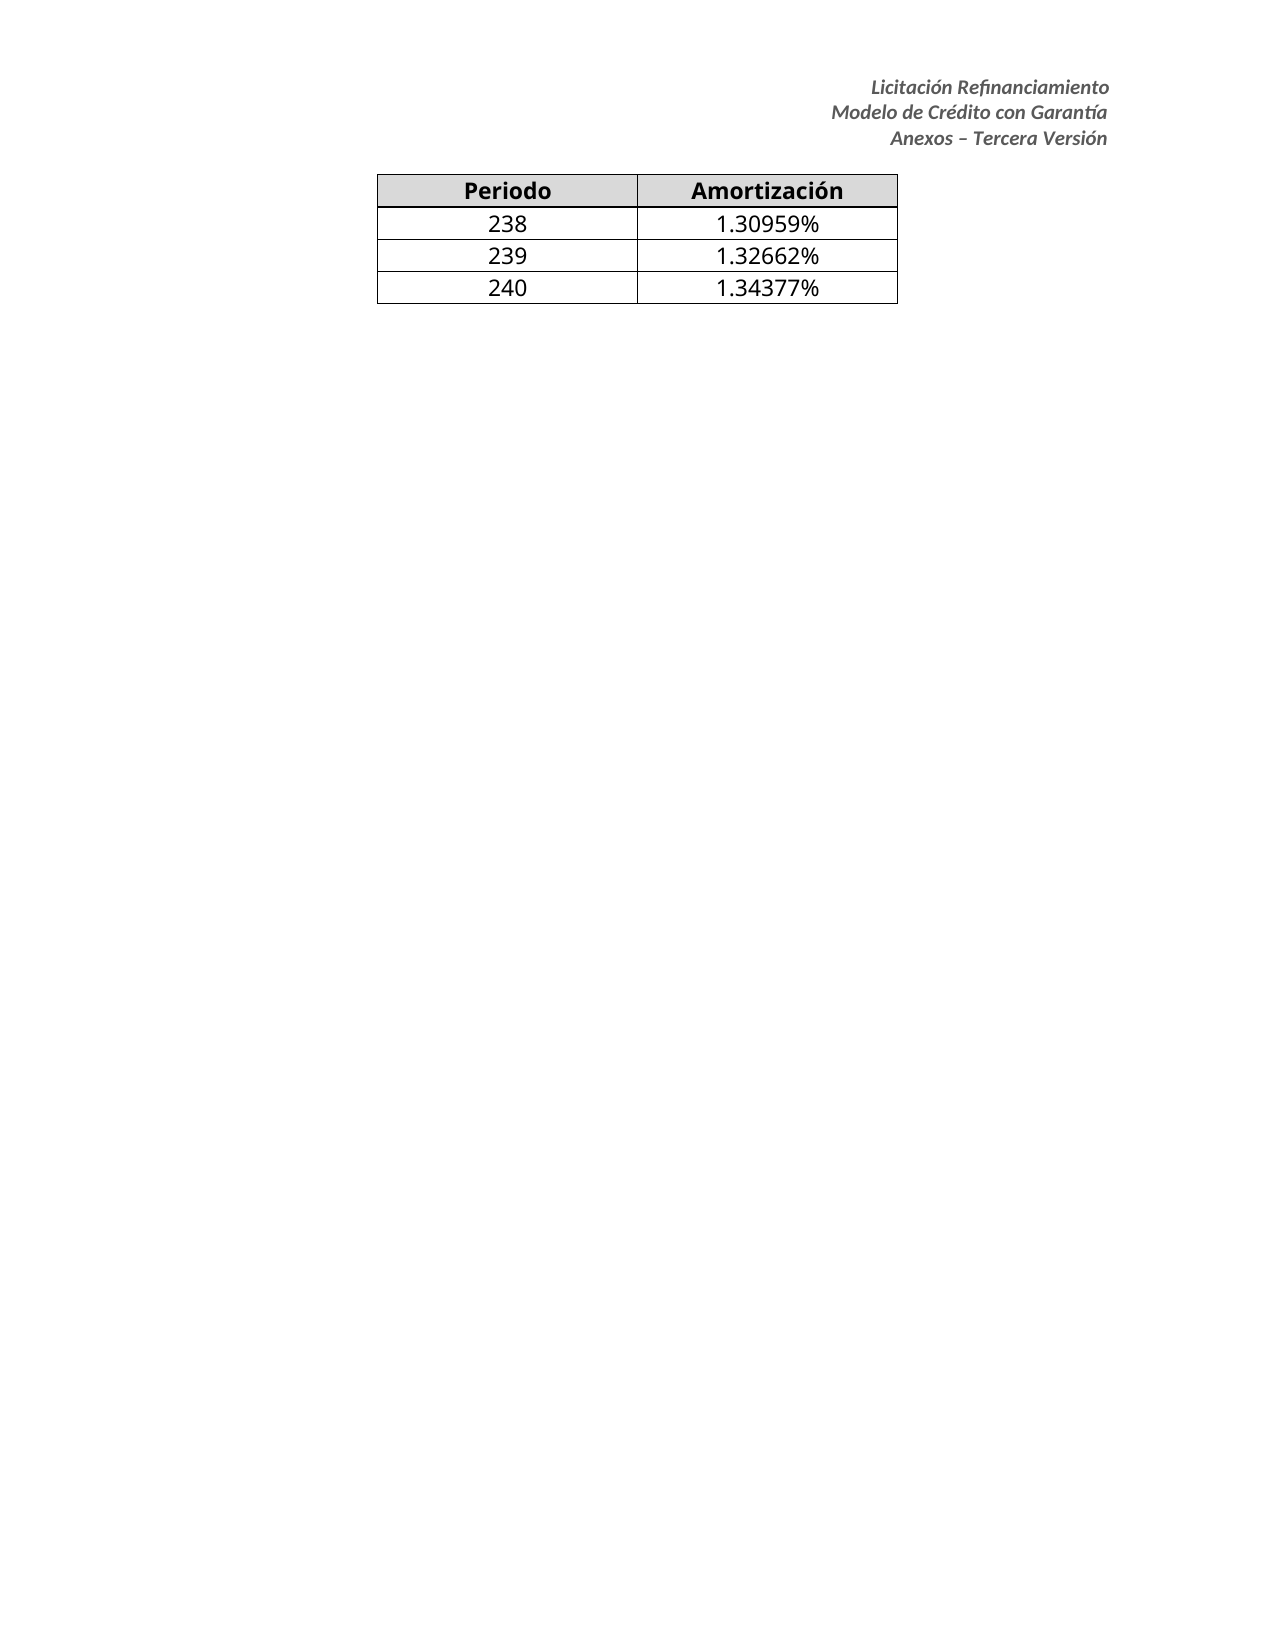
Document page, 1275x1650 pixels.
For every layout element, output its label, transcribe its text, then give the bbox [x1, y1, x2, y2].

table_header Periodo [378, 175, 637, 206]
table_cell 240 [378, 272, 637, 303]
table_cell 238 [378, 208, 637, 239]
table_cell 1.30959% [638, 208, 897, 239]
table_cell 239 [378, 240, 637, 271]
table_header Amortización [638, 175, 897, 206]
table_cell 1.32662% [638, 240, 897, 271]
table_cell 1.34377% [638, 272, 897, 303]
